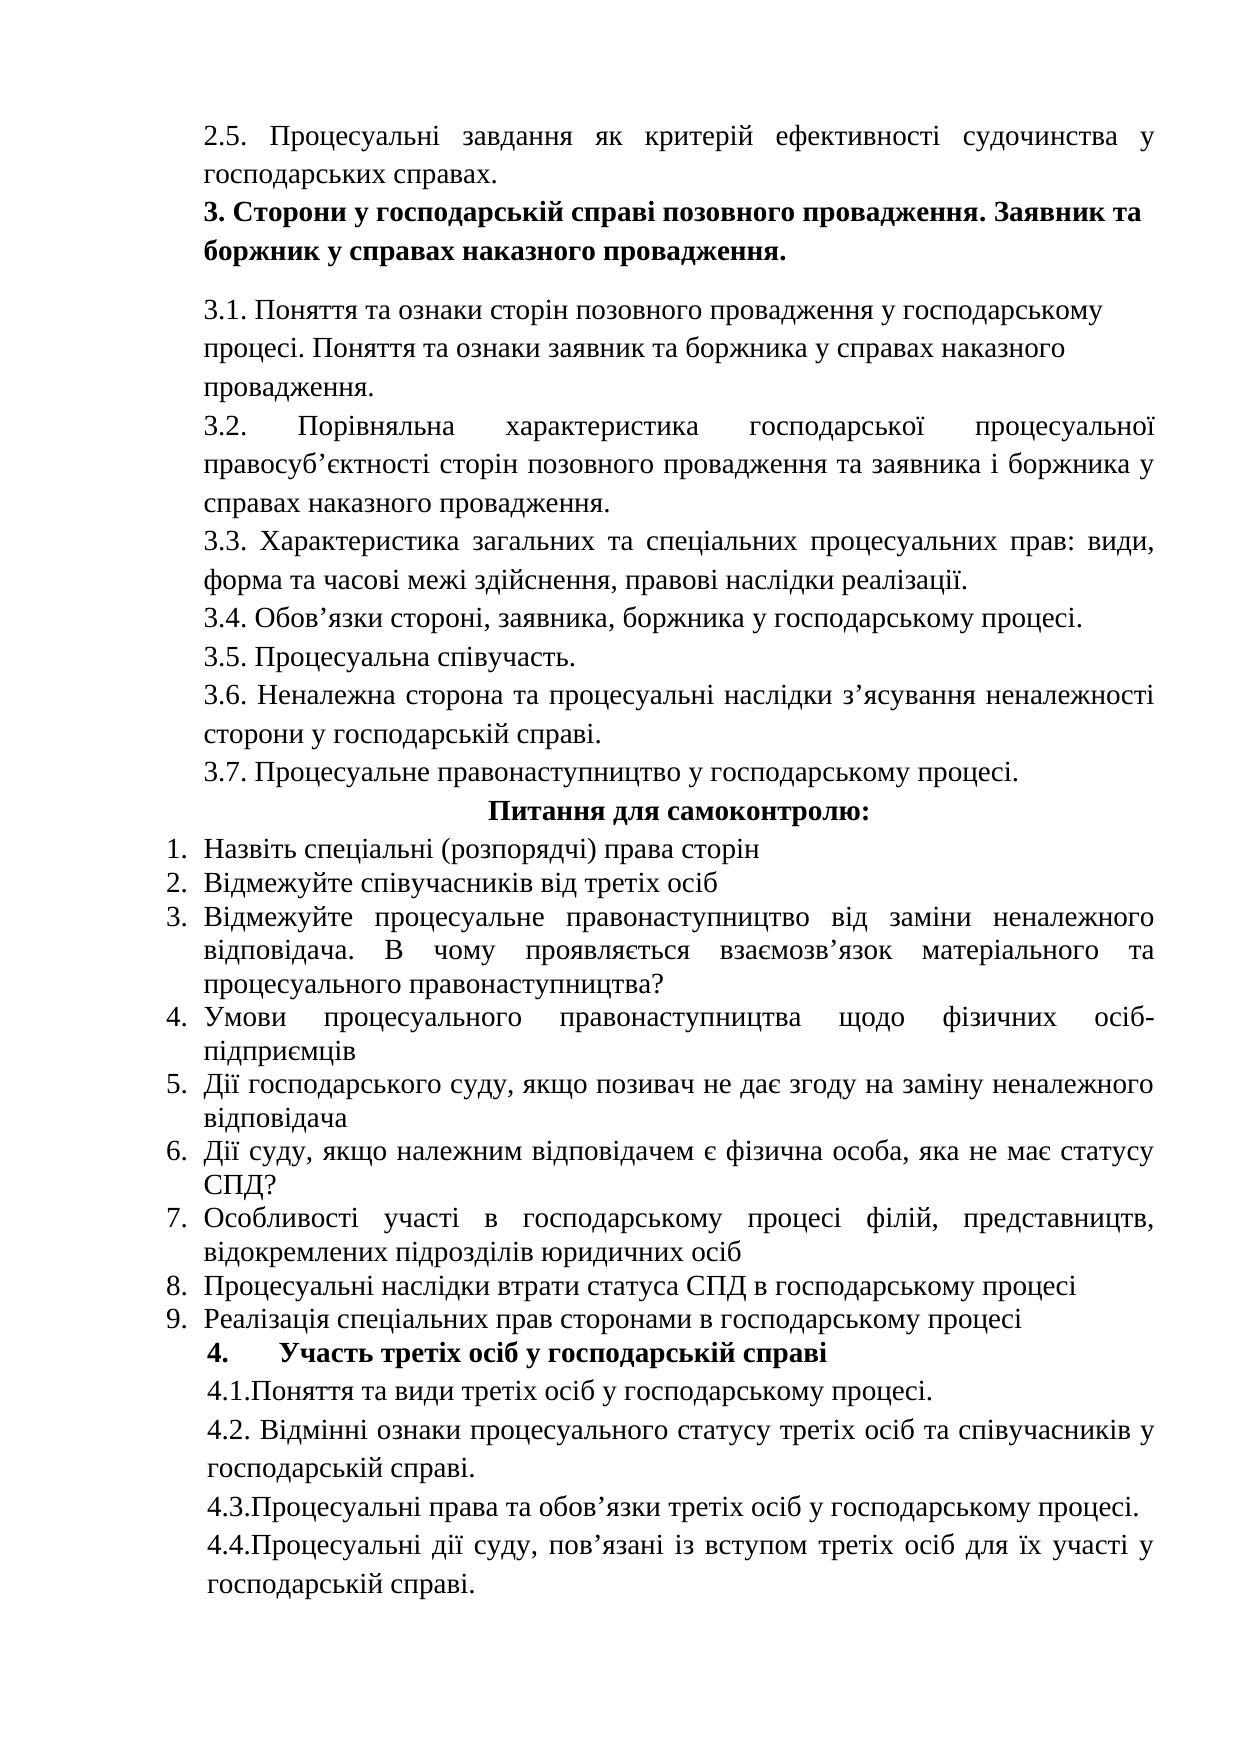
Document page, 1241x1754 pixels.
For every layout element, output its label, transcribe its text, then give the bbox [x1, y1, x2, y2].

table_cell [192, 118, 1167, 194]
table_cell 3. Сторони у господарській справі позовного провадження. Заявник та боржник у справах наказного провадження. 3.1. Поняття та ознаки сторін позовного провадження у господарському процесі. Поняття та ознаки заявник та боржника у справах наказного провадження. 3.2. Порівняльна характеристика господарської процесуальної правосуб’єктності сторін позовного провадження та заявника і боржника у справах наказного провадження. 3.3. Характеристика загальних та спеціальних процесуальних прав: види, форма та часові межі здійснення, правові наслідки реалізації. 3.4. Обов’язки стороні, заявника, боржника у господарському процесі. 3.5. Процесуальна співучасть. 3.6. Неналежна сторона та процесуальні наслідки з’ясування неналежності сторони у господарській справі. 3.7. Процесуальне правонаступництво у господарському процесі. Питання для самоконтролю: Назвіть спеціальні (розпорядчі) права сторін Відмежуйте співучасників від третіх осіб Відмежуйте процесуальне правонаступництво від заміни неналежного відповідача. В чому проявляється взаємозв’язок матеріального та процесуального правонаступництва? Умови процесуального правонаступництва щодо фізичних осіб-підприємців Дії господарського суду, якщо позивач не дає згоду на заміну неналежного відповідача Дії суду, якщо належним відповідачем є фізична особа, яка не має статусу СПД? Особливості участі в господарському процесі філій, представництв, відокремлених підрозділів юридичних осіб Процесуальні наслідки втрати статуса СПД в господарському процесі Реалізація спеціальних прав сторонами в господарському процесі [192, 194, 1167, 1335]
table_cell Участь третіх осіб у господарській справі 4.1.Поняття та види третіх осіб у господарському процесі. 4.2. Відмінні ознаки процесуального статусу третіх осіб та співучасників у господарській справі. 4.3.Процесуальні права та обов’язки третіх осіб у господарському процесі. 4.4.Процесуальні дії суду, пов’язані із вступом третіх осіб для їх участі у господарській справі. [192, 1335, 1167, 1603]
